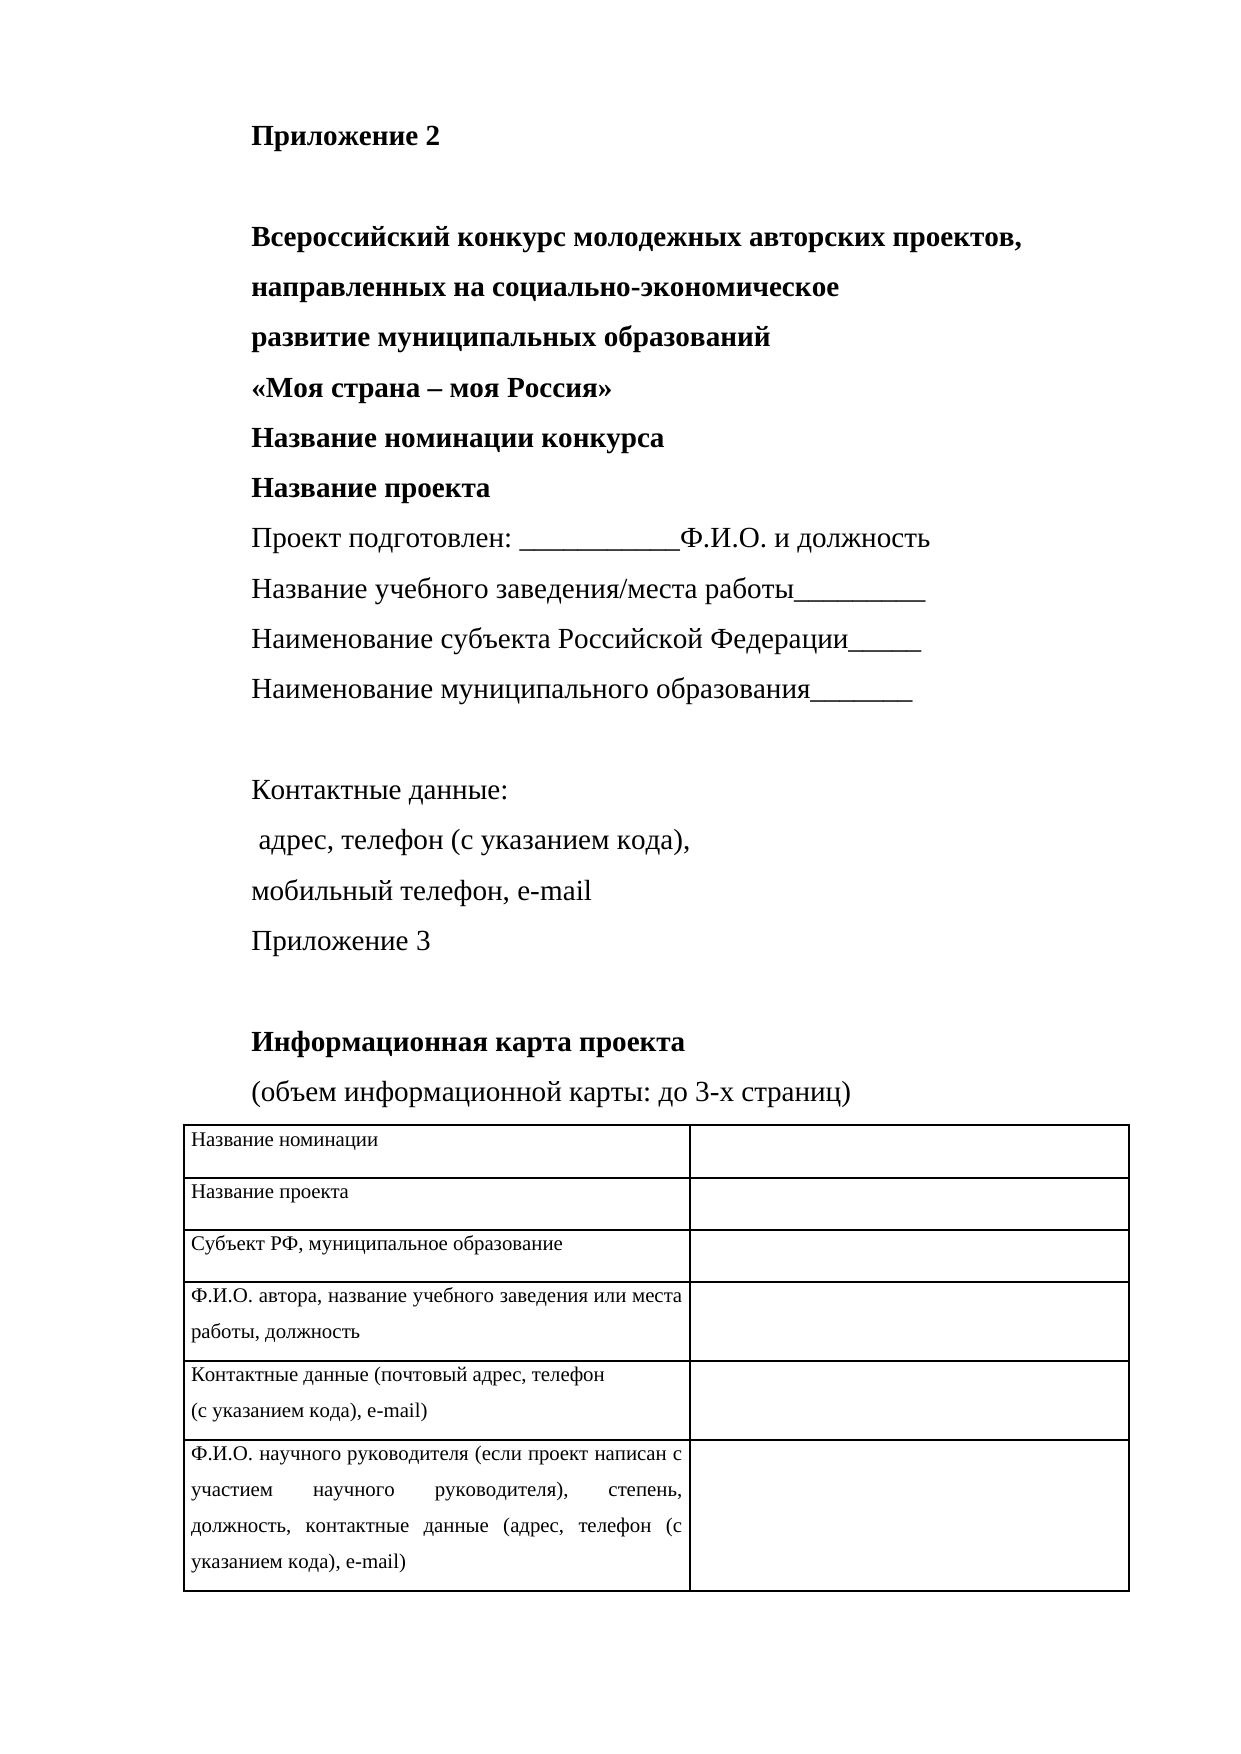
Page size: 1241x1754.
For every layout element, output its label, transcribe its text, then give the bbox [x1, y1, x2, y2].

text Контактные данные: [177, 772, 1152, 806]
table_cell Ф.И.О. научного руководителя (если проект написан с участием научного руководителя), степень, должность, контактные данные (адрес, телефон (с указанием кода), е-mail) [185, 1441, 689, 1590]
table_cell [691, 1283, 1128, 1360]
text Название учебного заведения/места работы_________ [177, 571, 1152, 604]
table_cell Субъект РФ, муниципальное образование [185, 1231, 689, 1281]
table_cell Название проекта [185, 1179, 689, 1229]
text развитие муниципальных образований [177, 319, 1152, 353]
text адрес, телефон (с указанием кода), [177, 822, 1152, 856]
text Название проекта [177, 470, 1152, 504]
text Проект подготовлен: ___________Ф.И.О. и должность [177, 521, 1152, 554]
table_cell [691, 1362, 1128, 1439]
text Информационная карта проекта [177, 1024, 1152, 1057]
table_cell [691, 1441, 1128, 1590]
text мобильный телефон, е-mail [177, 873, 1152, 906]
table_cell [691, 1231, 1128, 1281]
text (объем информационной карты: до 3-х страниц) [177, 1074, 1152, 1108]
text «Моя страна – моя Россия» [177, 370, 1152, 403]
text Приложение 3 [177, 923, 1152, 957]
text Приложение 2 [177, 118, 1152, 152]
table_header Название номинации [185, 1126, 689, 1177]
table_header [691, 1126, 1128, 1177]
text направленных на социально-экономическое [177, 269, 1152, 303]
text Наименование муниципального образования_______ [177, 672, 1152, 705]
table_cell Контактные данные (почтовый адрес, телефон (с указанием кода), е-mail) [185, 1362, 689, 1439]
table_cell [691, 1179, 1128, 1229]
text Наименование субъекта Российской Федерации_____ [177, 621, 1152, 655]
table_cell Ф.И.О. автора, название учебного заведения или места работы, должность [185, 1283, 689, 1360]
text Всероссийский конкурс молодежных авторских проектов, [177, 219, 1152, 252]
text Название номинации конкурса [177, 420, 1152, 453]
